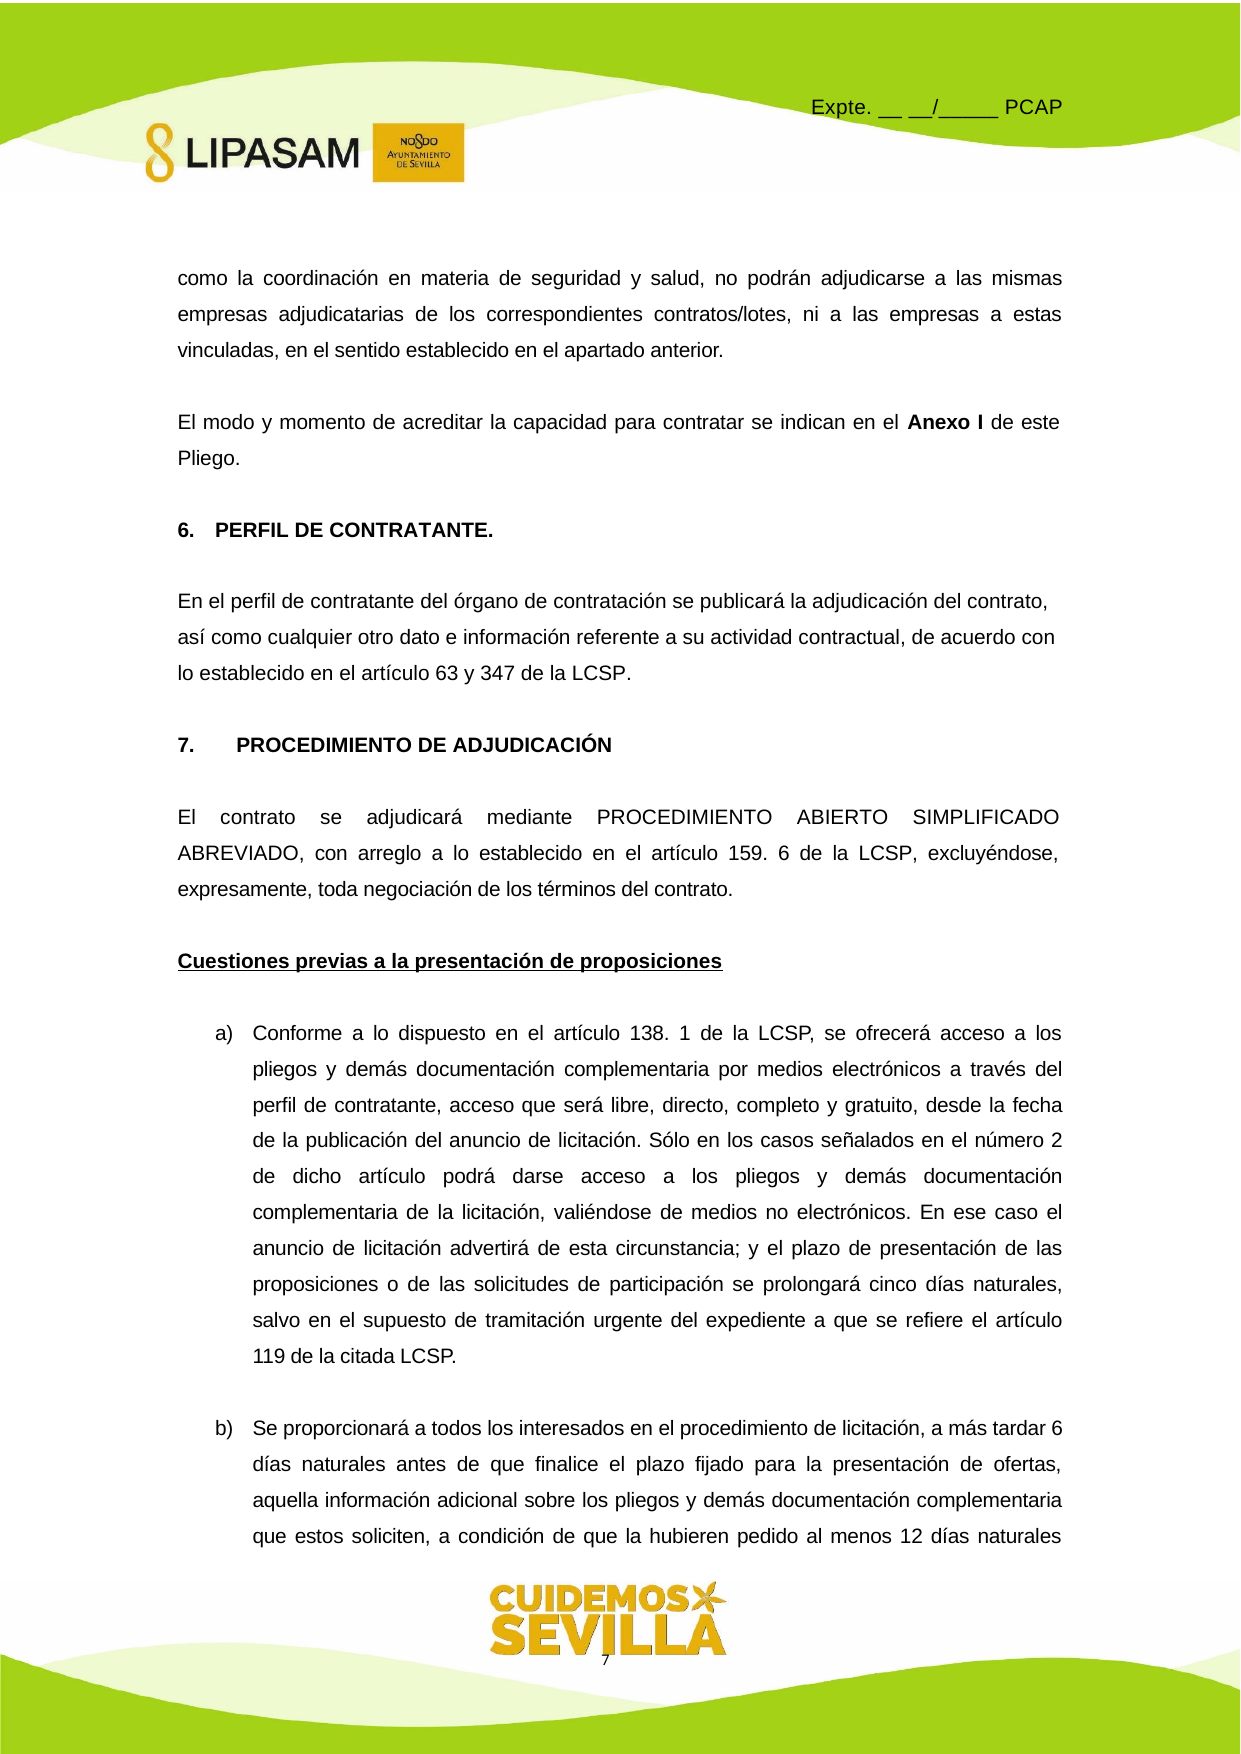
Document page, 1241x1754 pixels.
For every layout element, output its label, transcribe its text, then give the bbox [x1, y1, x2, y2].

text El modo y momento de acreditar la capacidad para contratar se indican en el Anexo I de este Pliego. [177, 409, 1060, 469]
text En el perfil de contratante del órgano de contratación se publicará la adjudicación del contrato, así como cualquier otro dato e información referente a su actividad contractual, de acuerdo con lo establecido en el artículo 63 y 347 de la LCSP. [177, 589, 1060, 685]
text Cuestiones previas a la presentación de proposiciones [177, 949, 1060, 973]
list PROCEDIMIENTO DE ADJUDICACIÓN [177, 733, 1060, 757]
text El contrato se adjudicará mediante PROCEDIMIENTO ABIERTO SIMPLIFICADO ABREVIADO, con arreglo a lo establecido en el artículo 159. 6 de la LCSP, excluyéndose, expresamente, toda negociación de los términos del contrato. [177, 805, 1060, 901]
picture [0, 1581, 1241, 1754]
list PERFIL DE CONTRATANTE. [177, 517, 1060, 541]
list Conforme a lo dispuesto en el artículo 138. 1 de la LCSP, se ofrecerá acceso a los pliegos y demás documentación complementaria por medios electrónicos a través del perfil de contratante, acceso que será libre, directo, completo y gratuito, desde la fecha de la publicación del anuncio de licitación. Sólo en los casos señalados en el número 2 de dicho artículo podrá darse acceso a los pliegos y demás documentación complementaria de la licitación, valiéndose de medios no electrónicos. En ese caso el anuncio de licitación advertirá de esta circunstancia; y el plazo de presentación de las proposiciones o de las solicitudes de participación se prolongará cinco días naturales, salvo en el supuesto de tramitación urgente del expediente a que se refiere el artículo 119 de la citada LCSP. [215, 1021, 1063, 1368]
picture [0, 3, 1241, 192]
